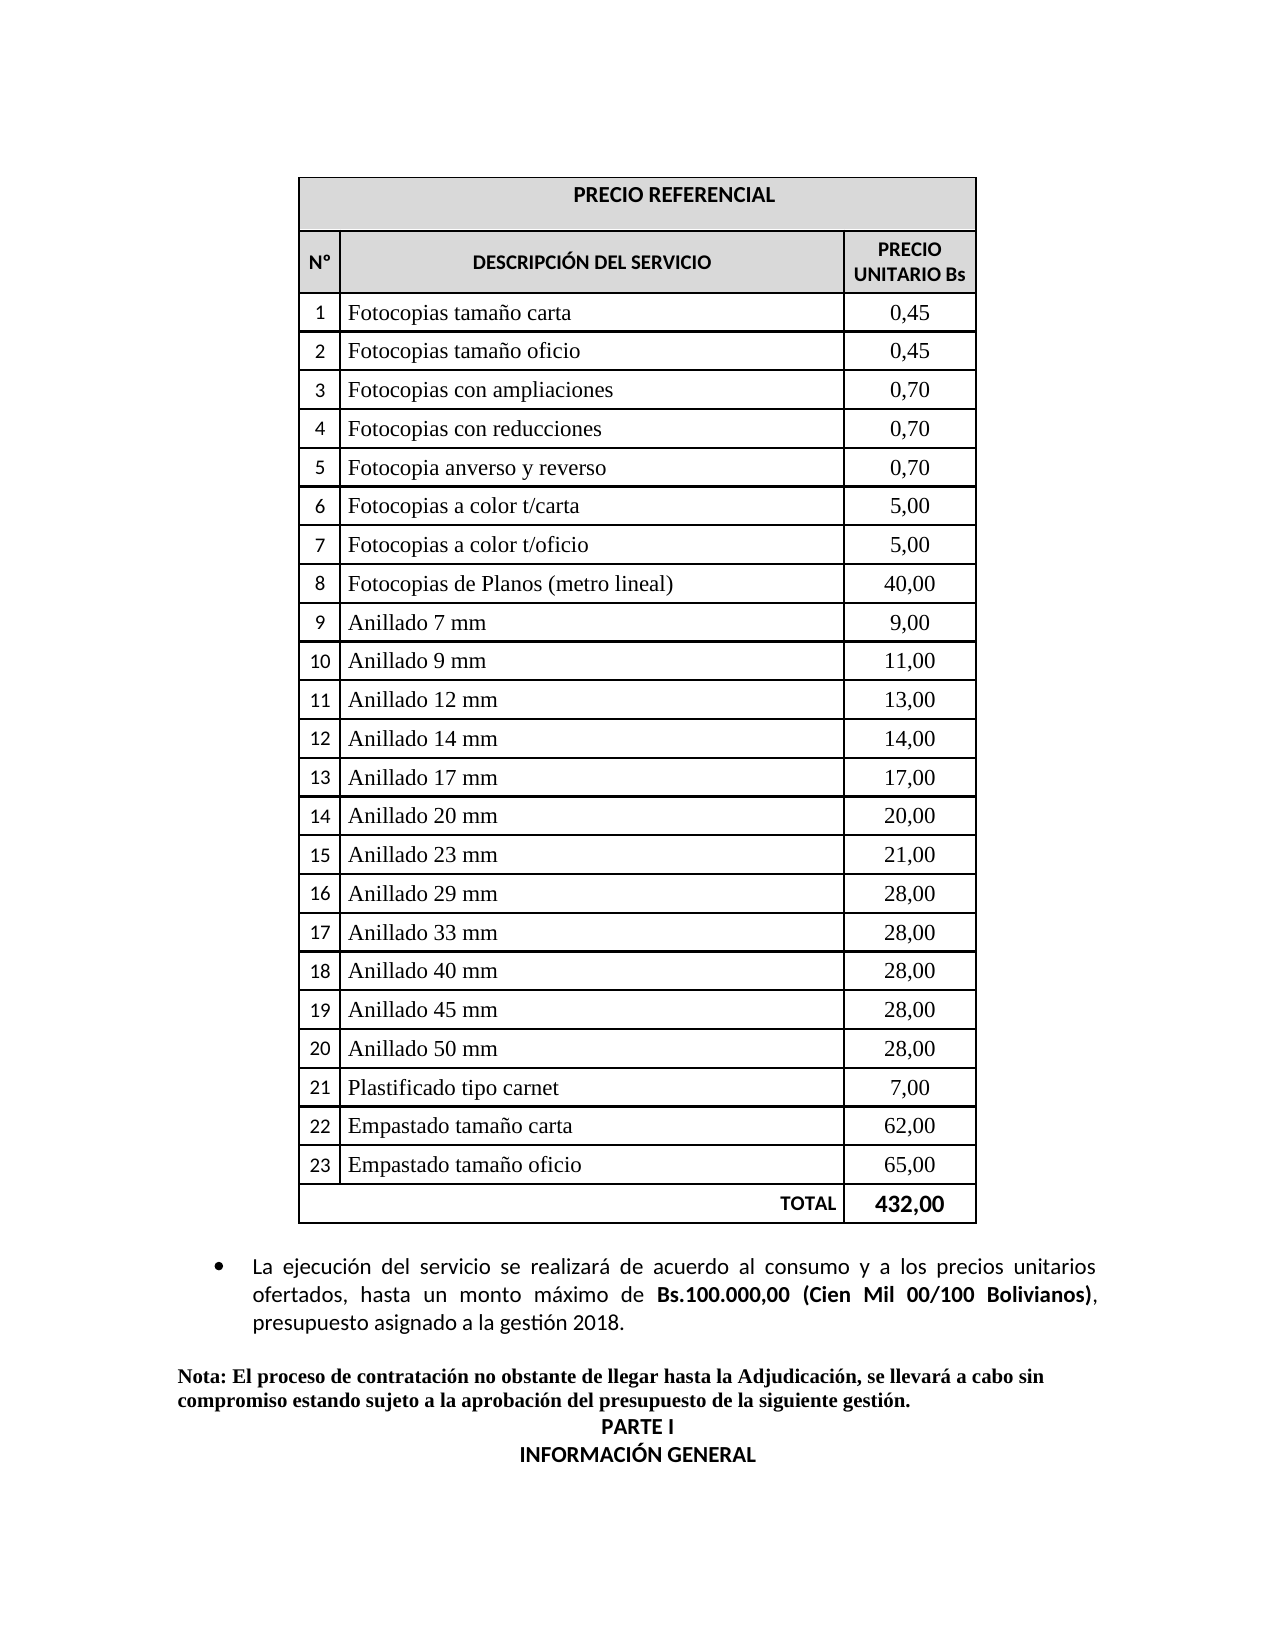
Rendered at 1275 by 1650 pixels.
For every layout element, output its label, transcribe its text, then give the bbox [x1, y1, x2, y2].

table_cell 15 [300, 836, 339, 873]
table_cell 0,70 [845, 449, 975, 485]
table_cell 13,00 [845, 681, 975, 718]
table_cell 5,00 [845, 526, 975, 563]
table_cell 9,00 [845, 604, 975, 640]
table_cell 1 [300, 294, 339, 330]
table_cell 28,00 [845, 1030, 975, 1067]
text Nota: El proceso de contratación no obstante de llegar hasta la Adjudicación, se llevará a cabo sin compromiso estando sujeto a la aprobación del presupuesto de la siguiente gestión. [177, 1364, 1098, 1412]
table_cell Anillado [341, 1030, 843, 1067]
table_cell 2 [300, 333, 339, 369]
table_cell 4 [300, 410, 339, 447]
table_cell Fotocopias con reducciones [341, 410, 843, 447]
table_cell Fotocopias con ampliaciones [341, 371, 843, 408]
table_cell 0,70 [845, 371, 975, 408]
table_cell Anillado [341, 604, 843, 640]
table_cell Fotocopias tamaño oficio [341, 333, 843, 369]
table_cell 16 [300, 875, 339, 912]
table_cell Anillado [341, 643, 843, 679]
table_cell 22 [300, 1108, 339, 1144]
table_cell Nº [300, 232, 339, 292]
table_cell 28,00 [845, 953, 975, 989]
table_cell Empastado tamaño carta [341, 1108, 843, 1144]
table_cell 0,45 [845, 294, 975, 330]
table_header PRECIO REFERENCIAL [300, 178, 975, 229]
table_cell Anillado [341, 953, 843, 989]
table_cell 8 [300, 565, 339, 602]
table_cell 9 [300, 604, 339, 640]
table_cell 10 [300, 643, 339, 679]
table_cell TOTAL [300, 1185, 843, 1222]
table_cell 40,00 [845, 565, 975, 602]
table_cell 23 [300, 1146, 339, 1183]
table_cell 17,00 [845, 759, 975, 795]
table_cell 0,45 [845, 333, 975, 369]
table_cell Empastado tamaño oficio [341, 1146, 843, 1183]
table_cell 18 [300, 953, 339, 989]
table_cell 5,00 [845, 488, 975, 524]
table_cell Plastificado tipo carnet [341, 1069, 843, 1105]
table_cell Fotocopias tamaño carta [341, 294, 843, 330]
table_cell Fotocopias a color t/oficio [341, 526, 843, 563]
table_cell 21,00 [845, 836, 975, 873]
table_cell 28,00 [845, 914, 975, 950]
table_cell Anillado [341, 759, 843, 795]
table_cell 28,00 [845, 875, 975, 912]
table_cell 0,70 [845, 410, 975, 447]
table_cell Anillado [341, 681, 843, 718]
table_cell 28,00 [845, 991, 975, 1028]
table_cell DESCRIPCIÓN DEL SERVICIO [341, 232, 843, 292]
table_cell 11,00 [845, 643, 975, 679]
list La ejecución del servicio se realizará de acuerdo al consumo y a los precios unitarios ofertados, hasta un monto máximo de Bs.100.000,00 (Cien Mil 00/100 Bolivianos), presupuesto asignado a la gestión 2018. [215, 1252, 1098, 1336]
table_cell 20 [300, 1030, 339, 1067]
table_cell 7,00 [845, 1069, 975, 1105]
table_cell 13 [300, 759, 339, 795]
table_cell Anillado [341, 875, 843, 912]
table_cell Anillado [341, 836, 843, 873]
text INFORMACIÓN GENERAL [177, 1440, 1098, 1468]
table_cell 65,00 [845, 1146, 975, 1183]
table_cell 432,00 [845, 1185, 975, 1222]
table_cell Fotocopias a color t/carta [341, 488, 843, 524]
table_cell 14 [300, 798, 339, 834]
table_cell 3 [300, 371, 339, 408]
table_cell 12 [300, 720, 339, 757]
table_cell Anillado [341, 798, 843, 834]
text PARTE I [177, 1412, 1098, 1440]
table_cell Anillado [341, 914, 843, 950]
table_cell 21 [300, 1069, 339, 1105]
table_cell Anillado [341, 720, 843, 757]
table_cell 20,00 [845, 798, 975, 834]
table_cell 5 [300, 449, 339, 485]
table_cell Fotocopia anverso y reverso [341, 449, 843, 485]
table_cell Fotocopias de Planos (metro lineal) [341, 565, 843, 602]
table_cell 11 [300, 681, 339, 718]
table_cell 17 [300, 914, 339, 950]
table_cell 19 [300, 991, 339, 1028]
table_cell 62,00 [845, 1108, 975, 1144]
table_cell 6 [300, 488, 339, 524]
table_cell PRECIO UNITARIO Bs [845, 232, 975, 292]
table_cell Anillado [341, 991, 843, 1028]
table_cell 7 [300, 526, 339, 563]
table_cell 14,00 [845, 720, 975, 757]
